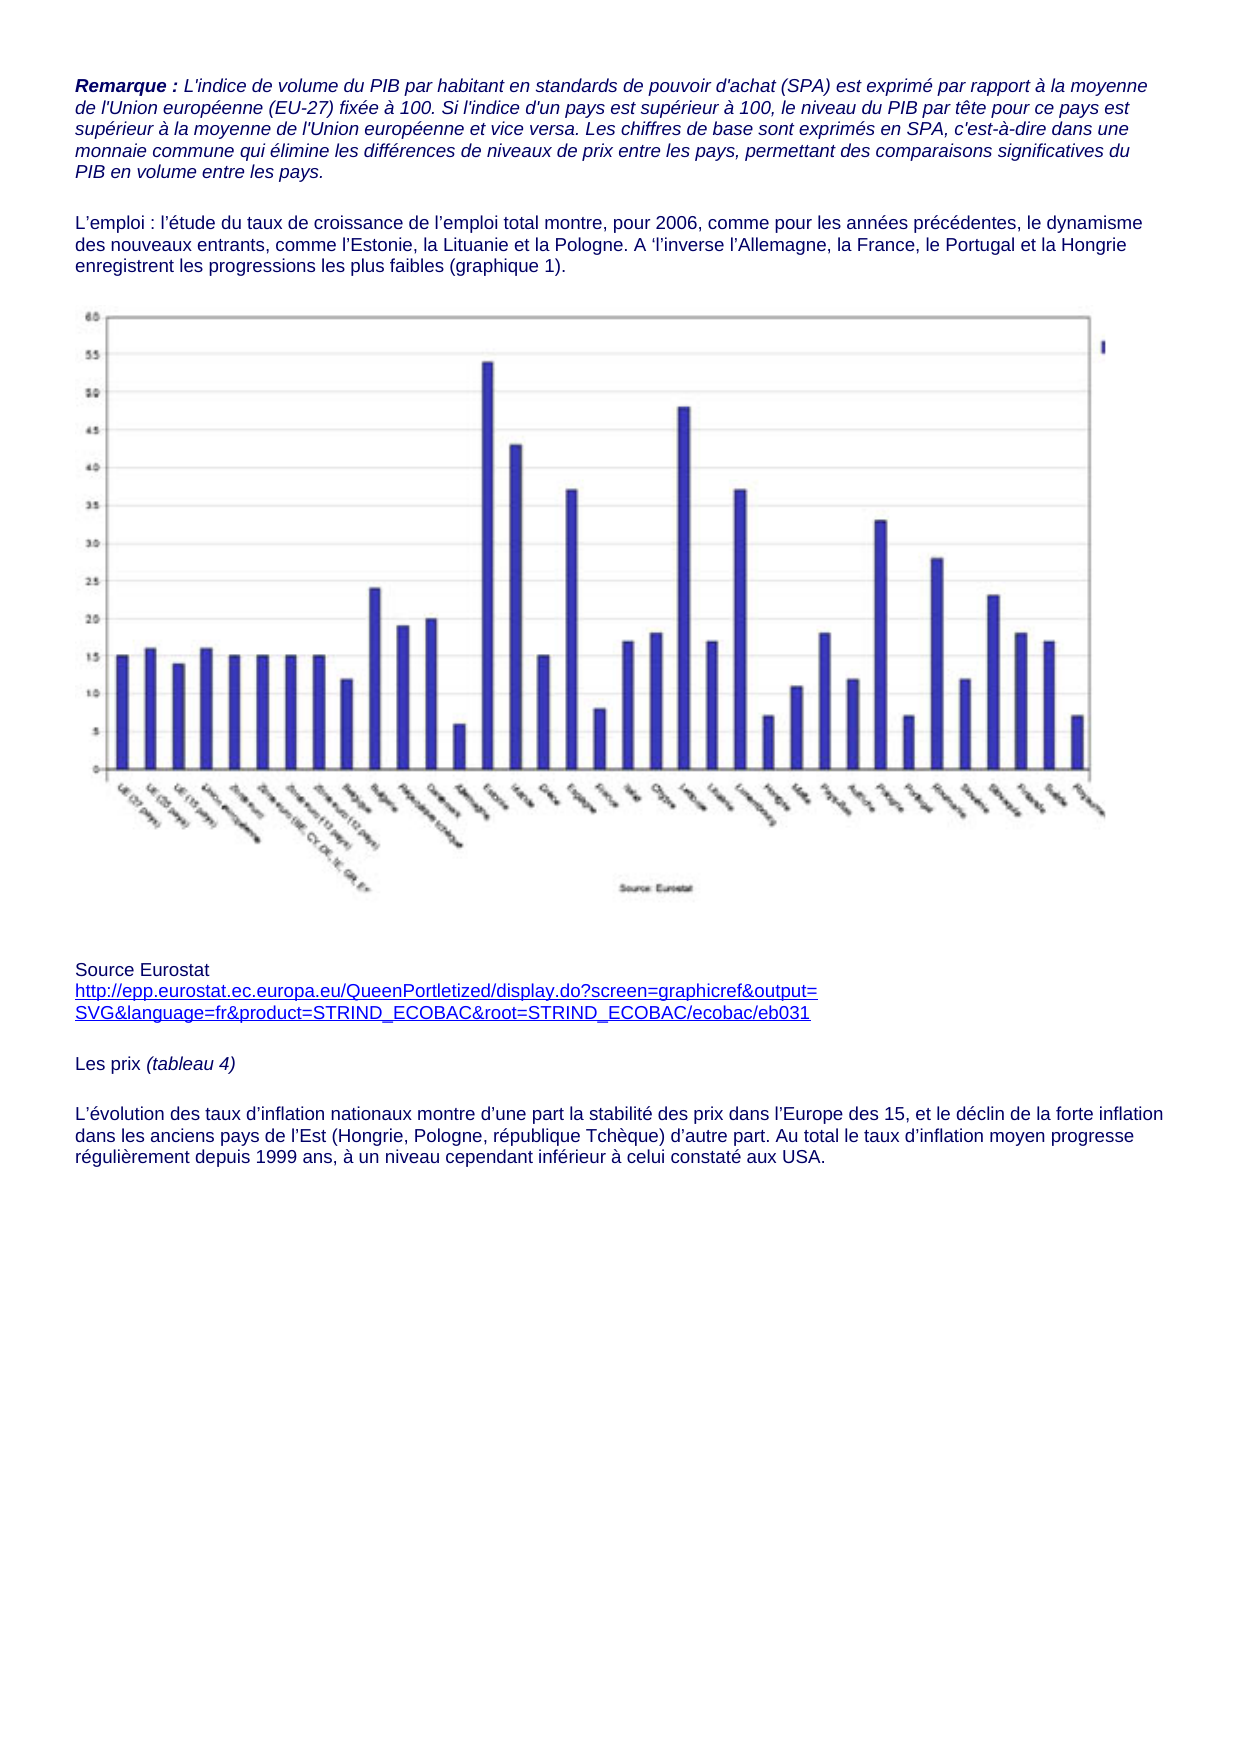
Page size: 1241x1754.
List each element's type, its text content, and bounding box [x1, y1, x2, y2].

text Source Eurostat http://epp.eurostat.ec.europa.eu/QueenPortletized/display.do?screen=graphicref&output= SVG&language=fr&product=STRIND_ECOBAC&root=STRIND_ECOBAC/ecobac/eb031 [75, 958, 1165, 1023]
text L’emploi : l’étude du taux de croissance de l’emploi total montre, pour 2006, comme pour les années précédentes, le dynamisme des nouveaux entrants, comme l’Estonie, la Lituanie et la Pologne. A ‘l’inverse l’Allemagne, la France, le Portugal et la Hongrie enregistrent les progressions les plus faibles (graphique 1). [75, 212, 1165, 277]
text L’évolution des taux d’inflation nationaux montre d’une part la stabilité des prix dans l’Europe des 15, et le déclin de la forte inflation dans les anciens pays de l’Est (Hongrie, Pologne, république Tchèque) d’autre part. Au total le taux d’inflation moyen progresse régulièrement depuis 1999 ans, à un niveau cependant inférieur à celui constaté aux USA. [75, 1103, 1165, 1168]
text Les prix (tableau 4) [75, 1052, 1165, 1074]
picture [75, 305, 1106, 930]
text Remarque : L'indice de volume du PIB par habitant en standards de pouvoir d'achat (SPA) est exprimé par rapport à la moyenne de l'Union européenne (EU-27) fixée à 100. Si l'indice d'un pays est supérieur à 100, le niveau du PIB par tête pour ce pays est supérieur à la moyenne de l'Union européenne et vice versa. Les chiffres de base sont exprimés en SPA, c'est-à-dire dans une monnaie commune qui élimine les différences de niveaux de prix entre les pays, permettant des comparaisons significatives du PIB en volume entre les pays. [75, 75, 1165, 183]
